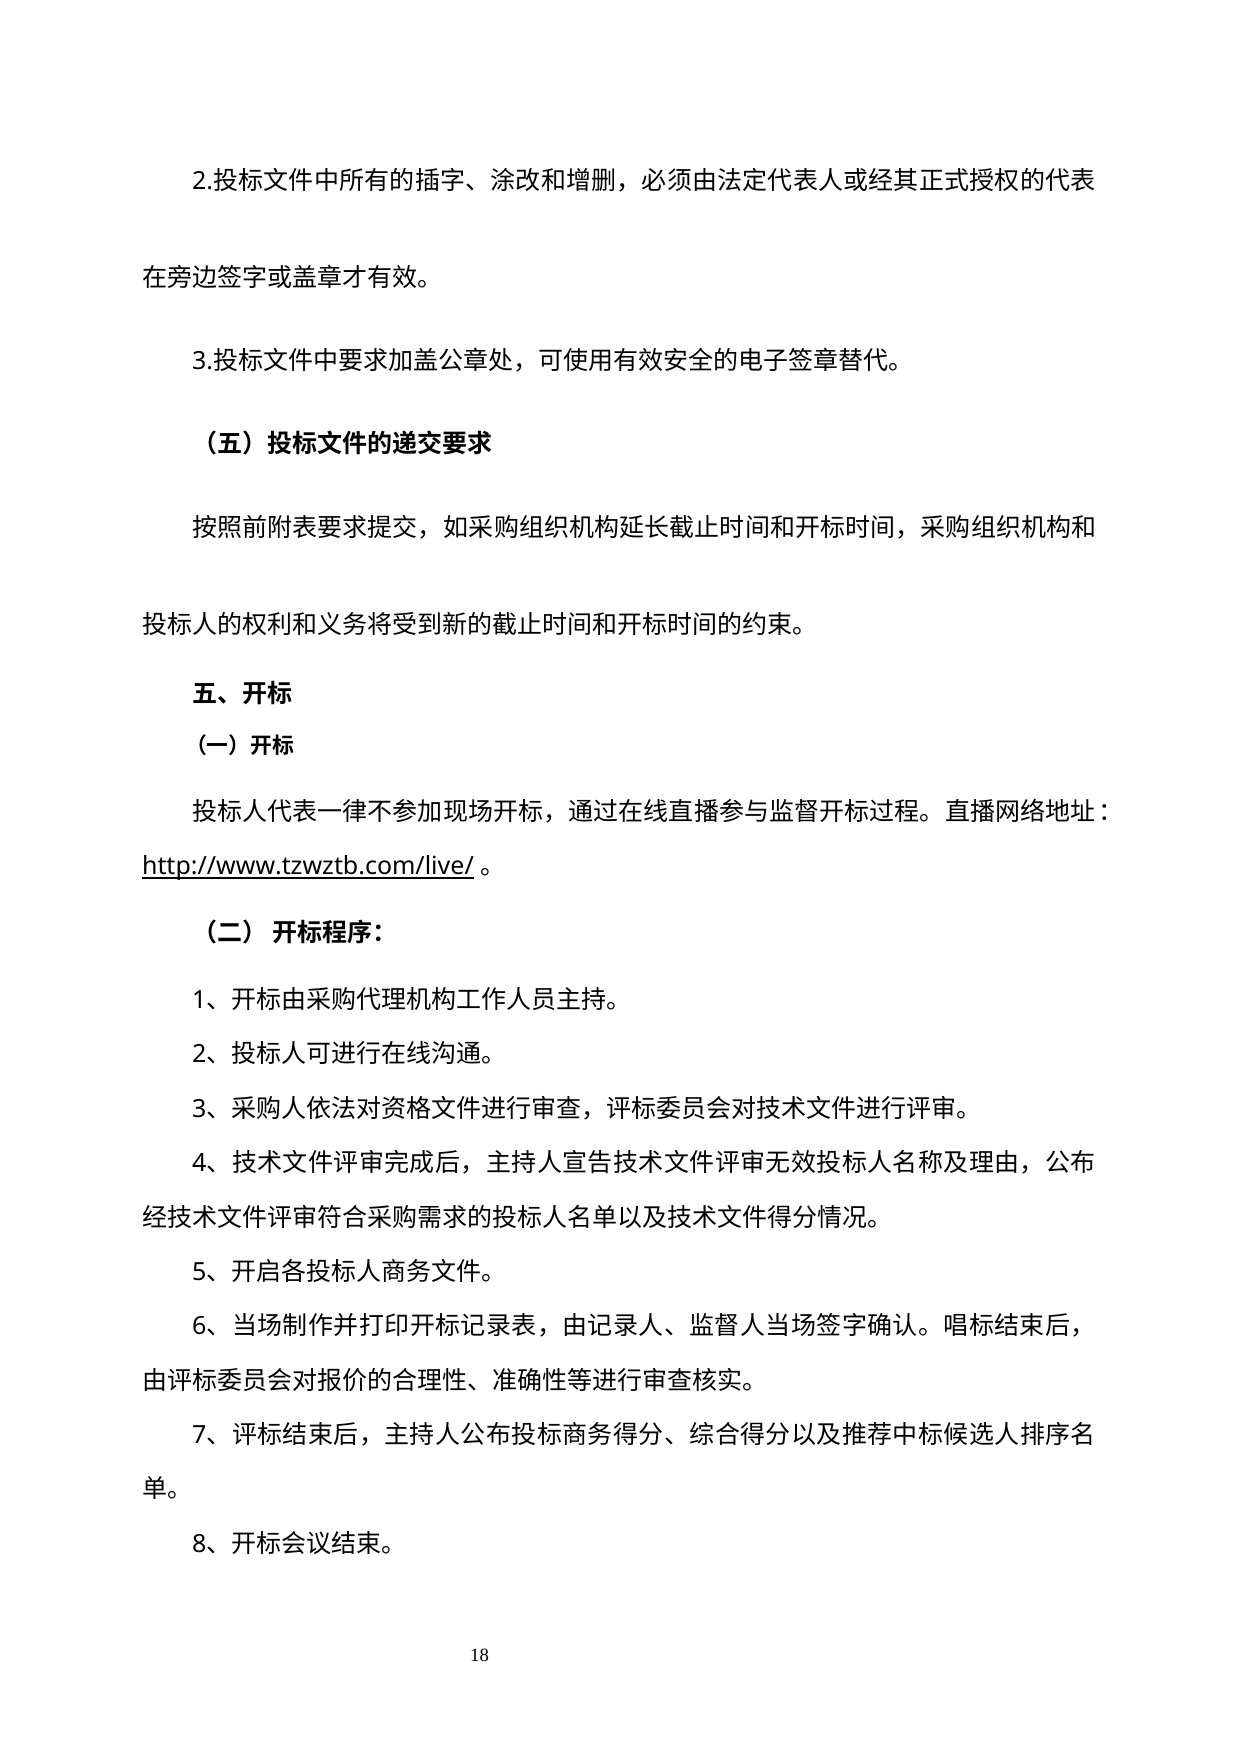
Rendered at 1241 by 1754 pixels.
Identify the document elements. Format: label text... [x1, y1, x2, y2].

text （一）开标 [142, 728, 1098, 759]
text 8、开标会议结束。 [142, 1523, 1098, 1559]
text 7、评标结束后，主持人公布投标商务得分、综合得分以及推荐中标候选人排序名单。 [142, 1414, 1098, 1505]
text 3、采购人依法对资格文件进行审查，评标委员会对技术文件进行评审。 [142, 1088, 1098, 1124]
text 2.投标文件中所有的插字、涂改和增删，必须由法定代表人或经其正式授权的代表在旁边签字或盖章才有效。 [142, 146, 1098, 308]
text 1、开标由采购代理机构工作人员主持。 [142, 979, 1098, 1016]
text （五）投标文件的递交要求 [142, 409, 1098, 474]
text 按照前附表要求提交，如采购组织机构延长截止时间和开标时间，采购组织机构和投标人的权利和义务将受到新的截止时间和开标时间的约束。 [142, 493, 1098, 655]
text （二） 开标程序： [142, 913, 1098, 949]
text 5、开启各投标人商务文件。 [142, 1251, 1098, 1288]
text 6、当场制作并打印开标记录表，由记录人、监督人当场签字确认。唱标结束后，由评标委员会对报价的合理性、准确性等进行审查核实。 [142, 1306, 1098, 1396]
text 投标人代表一律不参加现场开标，通过在线直播参与监督开标过程。直播网络地址：http://www.tzwztb.com/live/ 。 [142, 791, 1098, 882]
text 2、投标人可进行在线沟通。 [142, 1034, 1098, 1070]
text 五、开标 [142, 673, 1098, 709]
text 4、技术文件评审完成后，主持人宣告技术文件评审无效投标人名称及理由，公布经技术文件评审符合采购需求的投标人名单以及技术文件得分情况。 [142, 1143, 1098, 1233]
text 3.投标文件中要求加盖公章处，可使用有效安全的电子签章替代。 [142, 326, 1098, 391]
